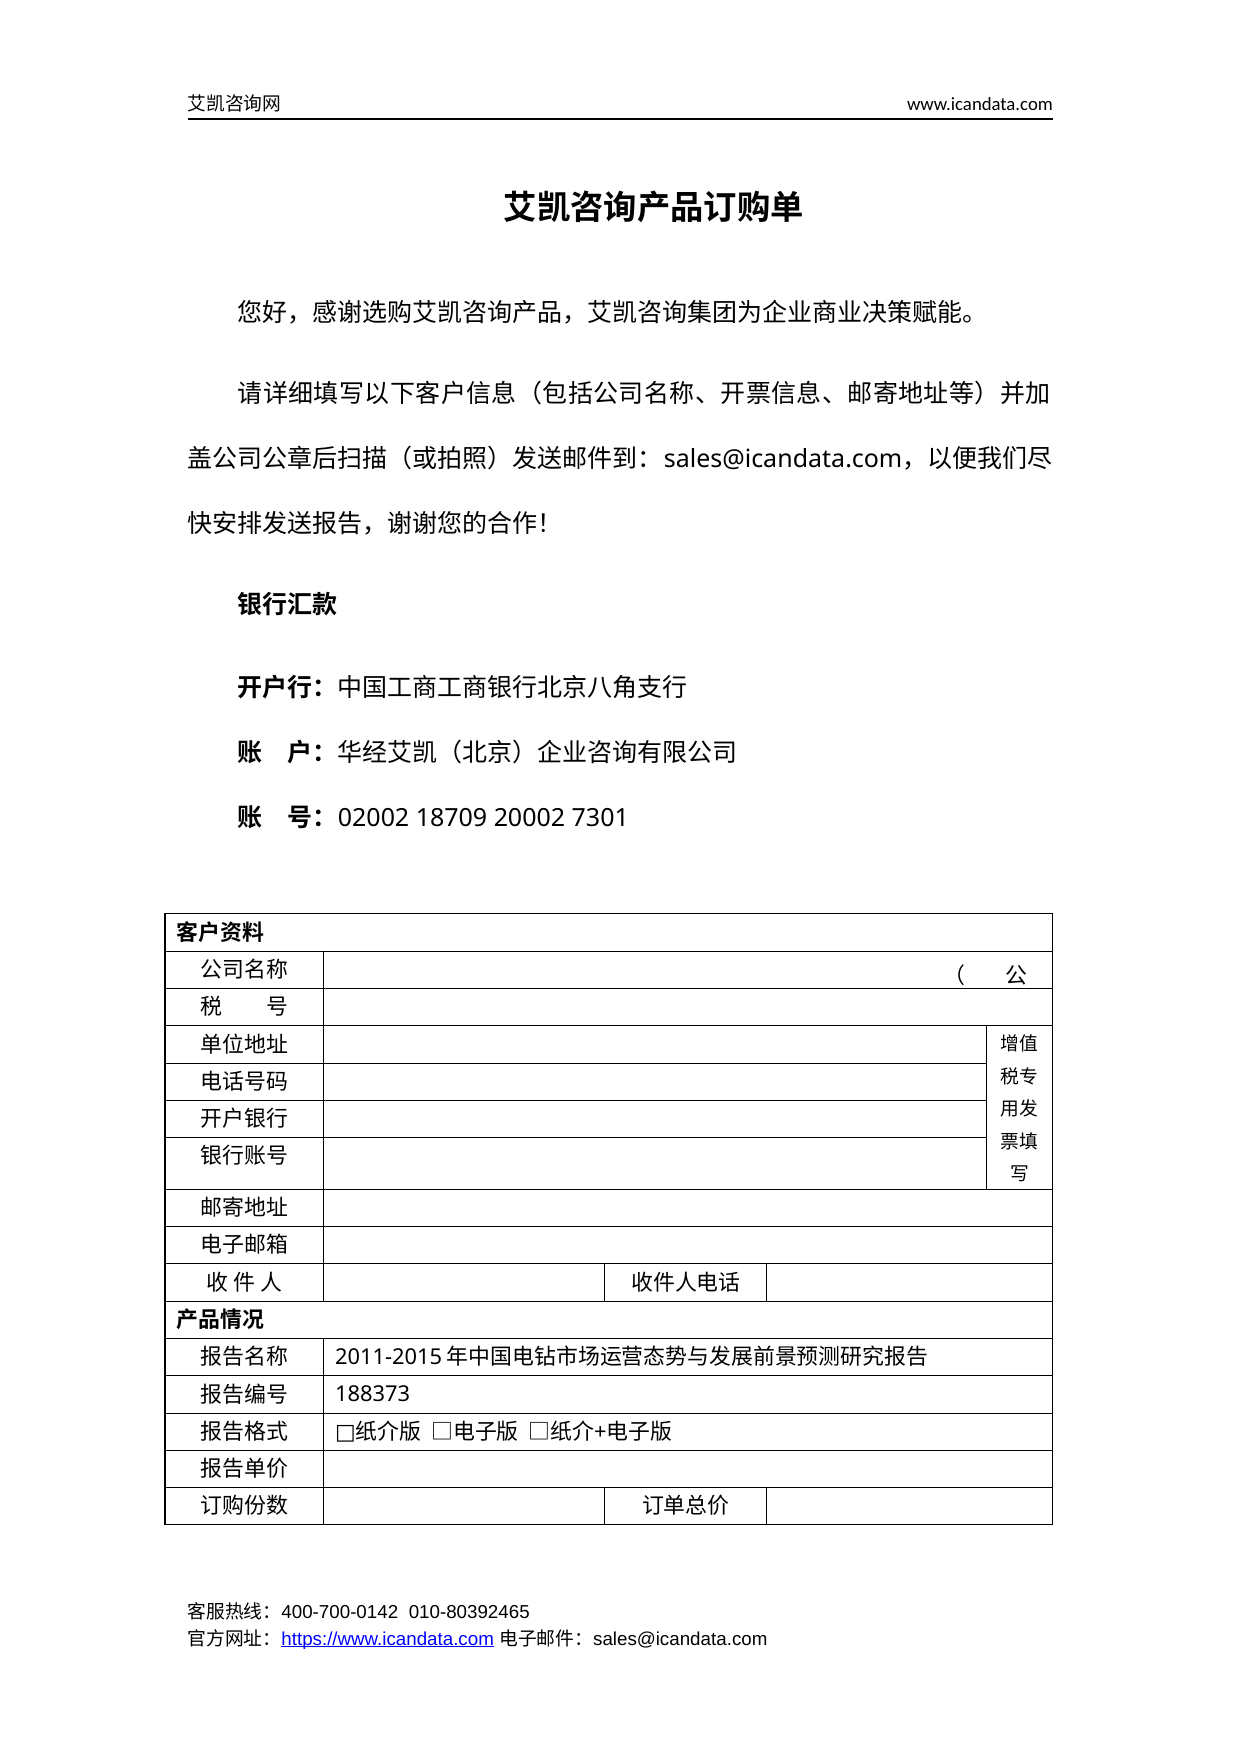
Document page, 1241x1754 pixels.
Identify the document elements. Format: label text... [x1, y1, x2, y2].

table_cell [324, 1101, 986, 1137]
table_cell 报告格式 [166, 1414, 323, 1450]
table_cell 订单总价 [605, 1488, 766, 1524]
text 账 户：华经艾凯（北京）企业咨询有限公司 [187, 718, 1053, 783]
table_cell [324, 989, 1052, 1025]
table_cell 2011-2015年中国电钻市场运营态势与发展前景预测研究报告 [324, 1339, 1052, 1375]
table_cell 公司名称 [166, 952, 323, 988]
table_cell [324, 1026, 986, 1062]
table_cell [324, 1138, 986, 1189]
table_cell [324, 952, 1052, 988]
table_cell 增值税专用发票填写 [987, 1026, 1052, 1189]
table_cell 收 件 人 [166, 1264, 323, 1301]
table_cell [324, 1190, 1052, 1226]
table_cell [324, 1488, 604, 1524]
table_cell 报告名称 [166, 1339, 323, 1375]
text 账 号：02002 18709 20002 7301 [187, 783, 1053, 848]
table_cell 产品情况 [166, 1302, 1052, 1338]
table_header 客户资料 [166, 914, 1052, 951]
text 开户行：中国工商工商银行北京八角支行 [187, 653, 1053, 718]
table_cell 订购份数 [166, 1488, 323, 1524]
table_cell [324, 1227, 1052, 1263]
table_cell [767, 1488, 1052, 1524]
text 银行汇款 [187, 570, 1053, 635]
table_cell 收件人电话 [605, 1264, 766, 1301]
table_cell [767, 1264, 1052, 1301]
table_cell 188373 [324, 1376, 1052, 1412]
table_cell 邮寄地址 [166, 1190, 323, 1226]
table_cell [324, 1264, 604, 1301]
table_cell 开户银行 [166, 1101, 323, 1137]
table_cell 电话号码 [166, 1064, 323, 1100]
text 艾凯咨询产品订购单 [187, 172, 1053, 237]
table_cell 税 号 [166, 989, 323, 1025]
text 您好，感谢选购艾凯咨询产品，艾凯咨询集团为企业商业决策赋能。 [187, 278, 1053, 343]
table_cell 报告单价 [166, 1451, 323, 1487]
text 请详细填写以下客户信息（包括公司名称、开票信息、邮寄地址等）并加盖公司公章后扫描（或拍照）发送邮件到：sales@icandata.com，以便我们尽快安排发送报告，谢谢您的合作！ [187, 359, 1053, 554]
table_cell [324, 1451, 1052, 1487]
table_cell 单位地址 [166, 1026, 323, 1062]
table_cell [324, 1064, 986, 1100]
table_cell □纸介版 □电子版 □纸介+电子版 [324, 1414, 1052, 1450]
table_cell 报告编号 [166, 1376, 323, 1412]
table_cell 电子邮箱 [166, 1227, 323, 1263]
table_cell 银行账号 [166, 1138, 323, 1189]
